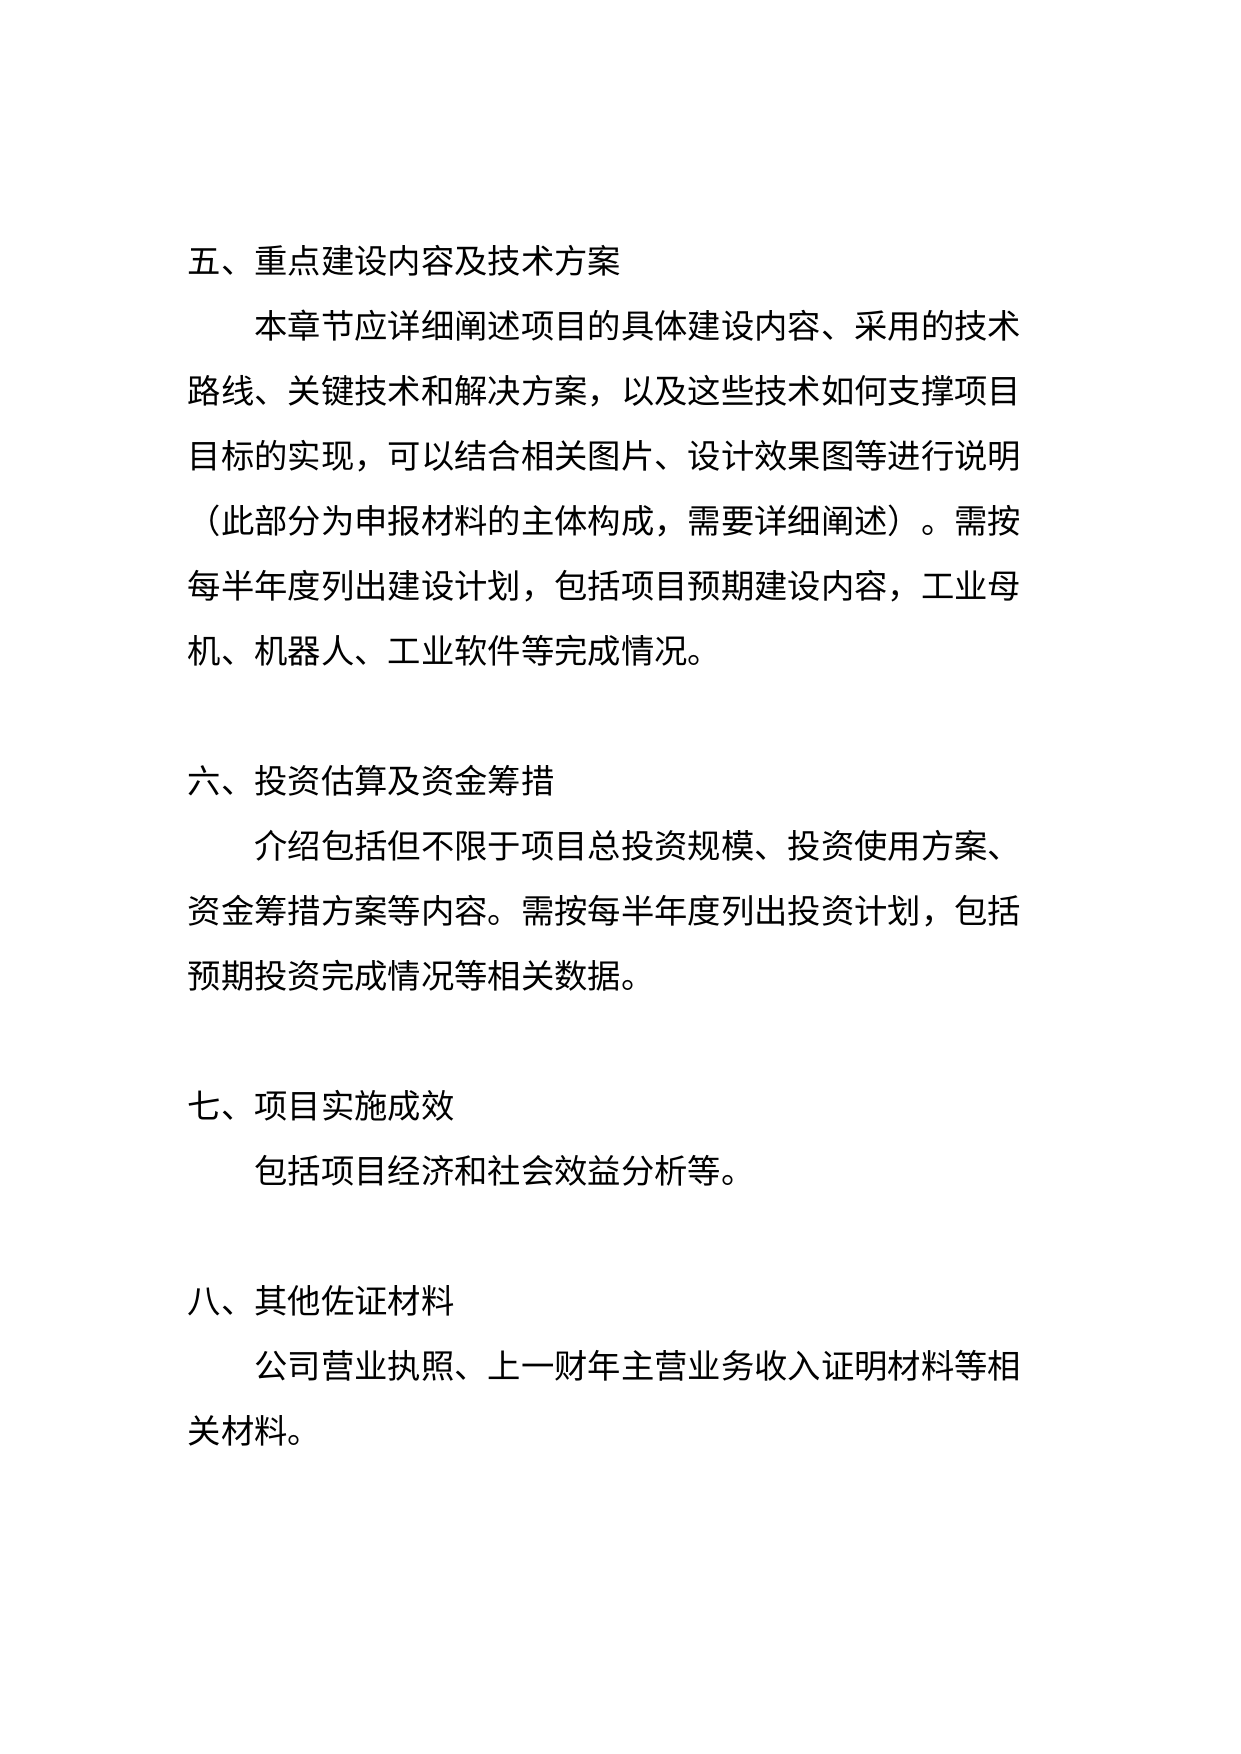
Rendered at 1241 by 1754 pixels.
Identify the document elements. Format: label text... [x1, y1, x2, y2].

text 公司营业执照、上一财年主营业务收入证明材料等相关材料。 [187, 1332, 1053, 1462]
text 包括项目经济和社会效益分析等。 [187, 1137, 1053, 1202]
text 本章节应详细阐述项目的具体建设内容、采用的技术路线、关键技术和解决方案，以及这些技术如何支撑项目目标的实现，可以结合相关图片、设计效果图等进行说明（此部分为申报材料的主体构成，需要详细阐述）。需按每半年度列出建设计划，包括项目预期建设内容，工业母机、机器人、工业软件等完成情况。 [187, 292, 1053, 682]
text 五、重点建设内容及技术方案 [187, 227, 1053, 292]
text 八、其他佐证材料 [187, 1267, 1053, 1332]
text 七、项目实施成效 [187, 1072, 1053, 1137]
text 介绍包括但不限于项目总投资规模、投资使用方案、资金筹措方案等内容。需按每半年度列出投资计划，包括预期投资完成情况等相关数据。 [187, 812, 1053, 1007]
text 六、投资估算及资金筹措 [187, 747, 1053, 812]
